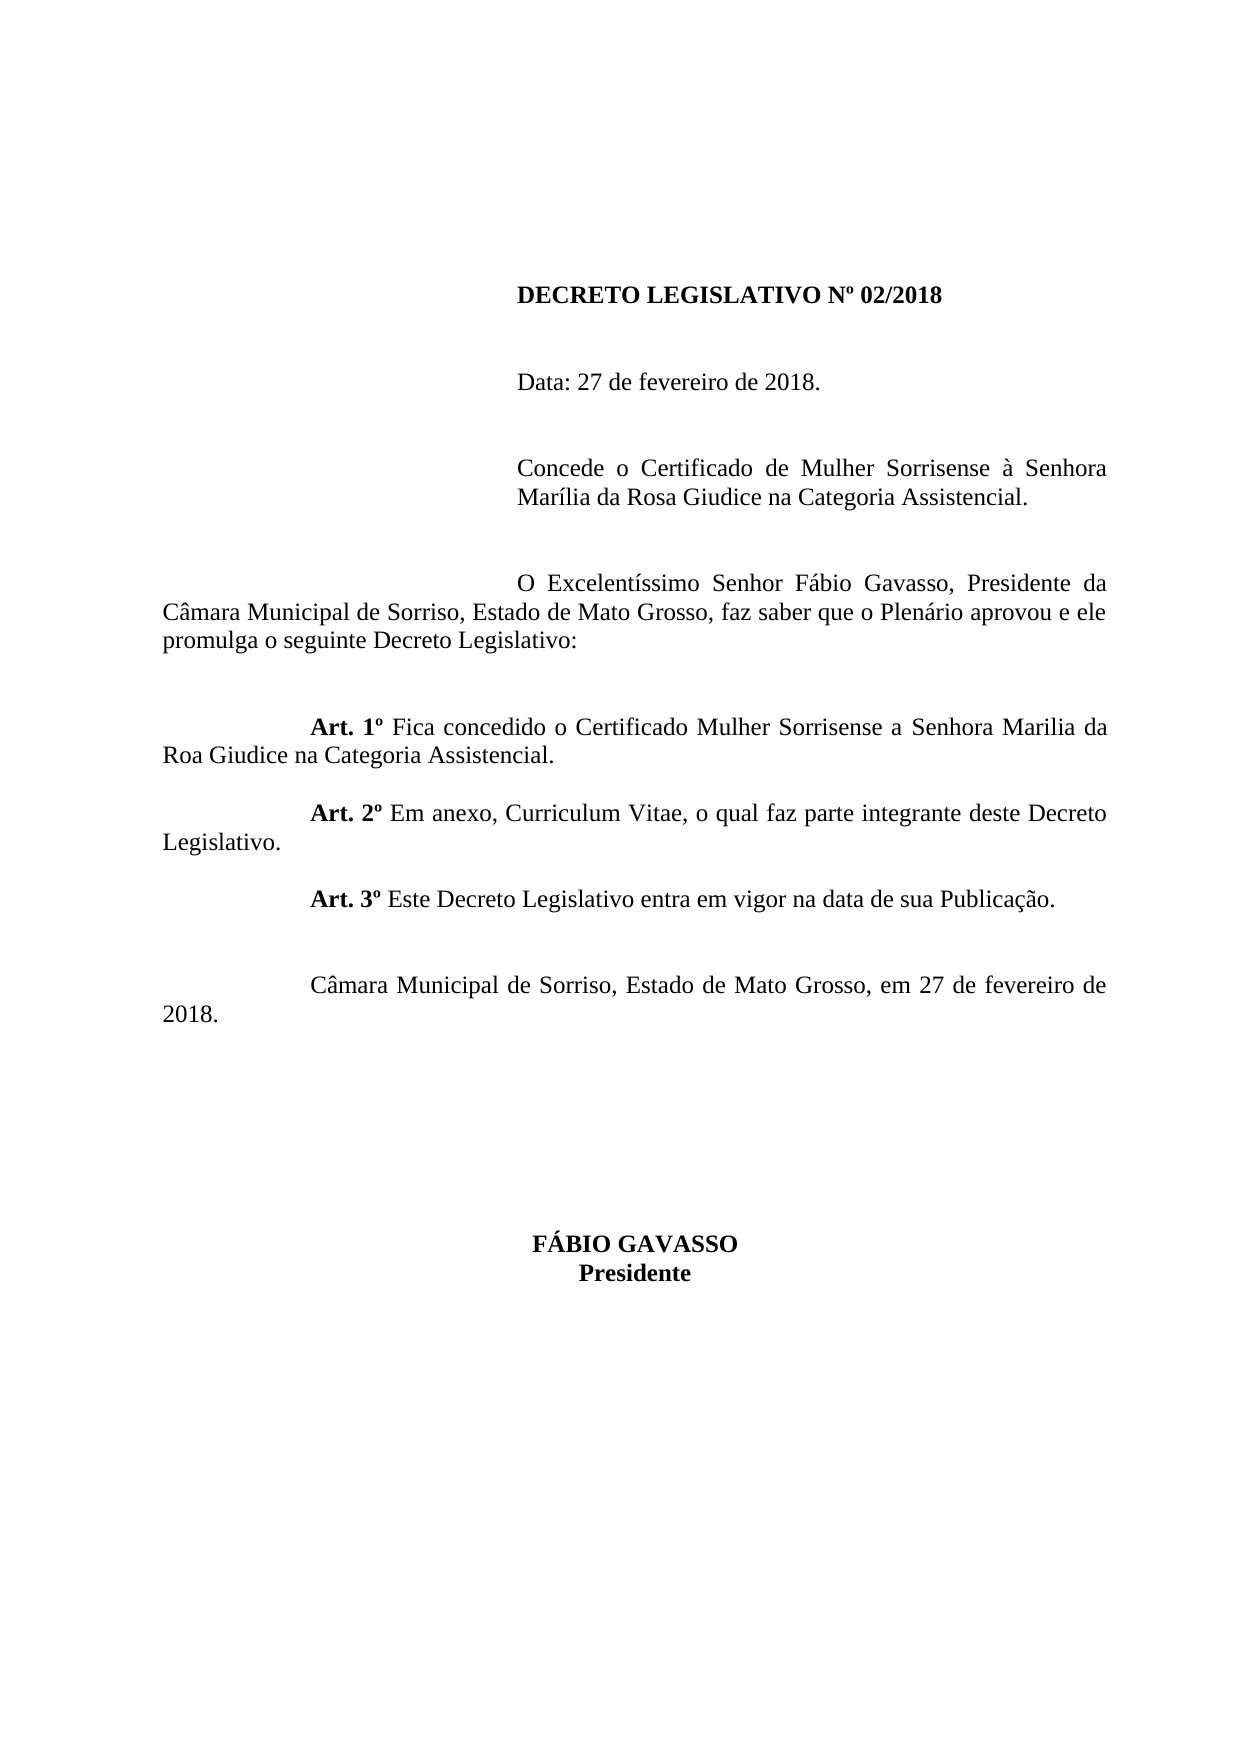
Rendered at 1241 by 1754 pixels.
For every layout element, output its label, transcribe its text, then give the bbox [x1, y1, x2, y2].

text Art. 3º Este Decreto Legislativo entra em vigor na data de sua Publicação. [162, 884, 1107, 913]
text O Excelentíssimo Senhor Fábio Gavasso, Presidente da Câmara Municipal de Sorriso, Estado de Mato Grosso, faz saber que o Plenário aprovou e ele promulga o seguinte Decreto Legislativo: [162, 568, 1107, 654]
title DECRETO LEGISLATIVO Nº 02/2018 [517, 281, 1107, 309]
text Câmara Municipal de Sorriso, Estado de Mato Grosso, em 27 de fevereiro de 2018. [162, 971, 1107, 1028]
text FÁBIO GAVASSO [162, 1229, 1108, 1258]
text Concede o Certificado de Mulher Sorrisense à Senhora Marília da Rosa Giudice na Categoria Assistencial. [517, 453, 1107, 511]
text Presidente [162, 1258, 1107, 1287]
text Art. 2º Em anexo, Curriculum Vitae, o qual faz parte integrante deste Decreto Legislativo. [162, 798, 1107, 856]
text Art. 1º Fica concedido o Certificado Mulher Sorrisense a Senhora Marilia da Roa Giudice na Categoria Assistencial. [162, 712, 1107, 769]
text Data: 27 de fevereiro de 2018. [517, 367, 1107, 396]
